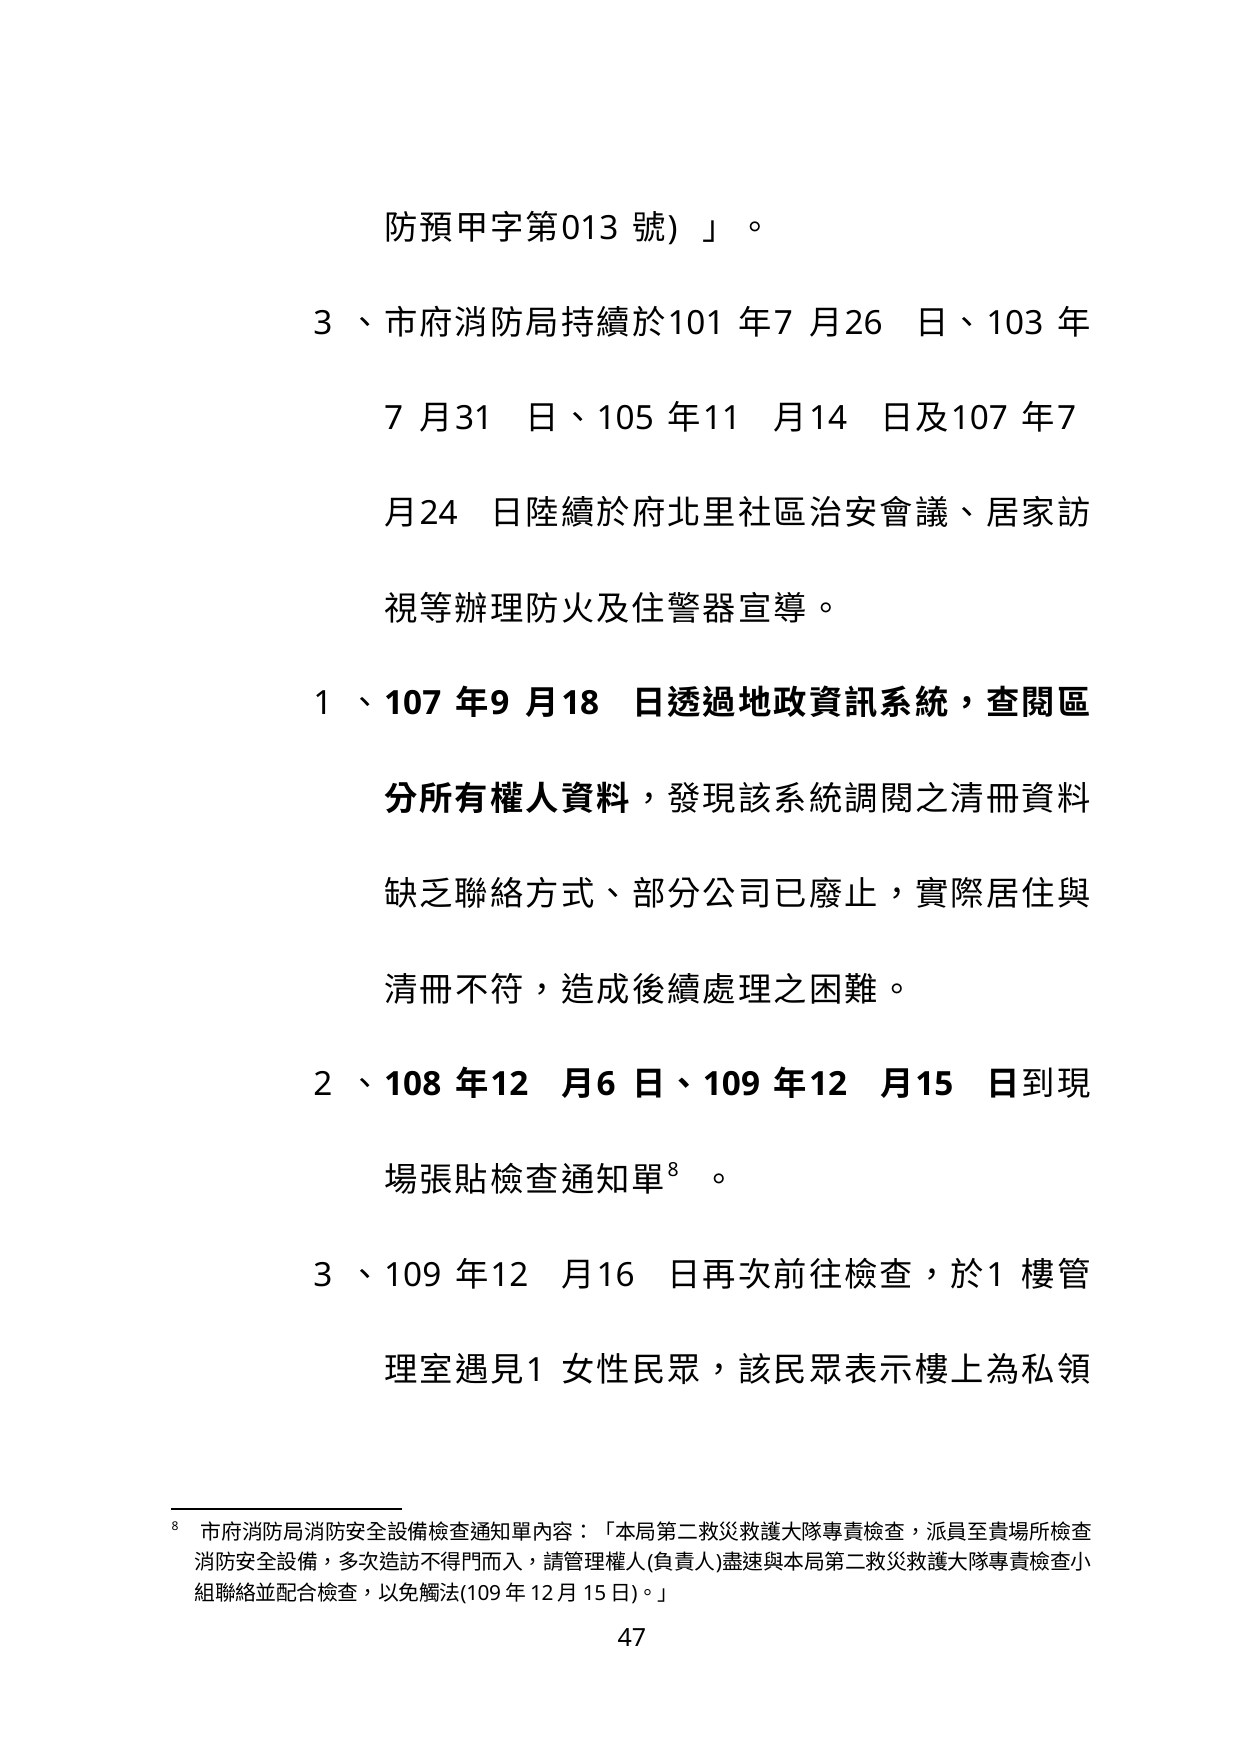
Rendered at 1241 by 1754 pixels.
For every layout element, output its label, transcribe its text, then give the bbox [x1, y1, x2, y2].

subtitle 108年12月6日、109年12月15日到現場張貼檢查通知單。 [296, 1034, 1092, 1224]
subtitle 市府消防局持續於101年7月26日、103年7月31日、105年11月14日及107年7月24日陸續於府北里社區治安會議、居家訪視等辦理防火及住警器宣導。 [296, 272, 1092, 653]
subtitle 107年9月18日透過地政資訊系統，查閱區分所有權人資料，發現該系統調閱之清冊資料缺乏聯絡方式、部分公司已廢止，實際居住與清冊不符，造成後續處理之困難。 [296, 653, 1092, 1034]
subtitle 市府消防局鼓山分隊於101年3月29日前往檢查，發現12樓安全門上鎖及私設門禁，以101年4月5日高市消防二大字第10131422000號函市府工務局，檢送「高雄市政府協助查報通知單(101年3月30日101消防預甲字第013號)」。 [296, 177, 1092, 272]
subtitle 109年12月16日再次前往檢查，於1樓管理室遇見1女性民眾，該民眾表示樓上為私領域拒絕消防員進入，市府消防局人員向該民眾提醒大樓應盡速成立管委會，以負責消防安全相關事項。 [296, 1224, 1092, 1415]
